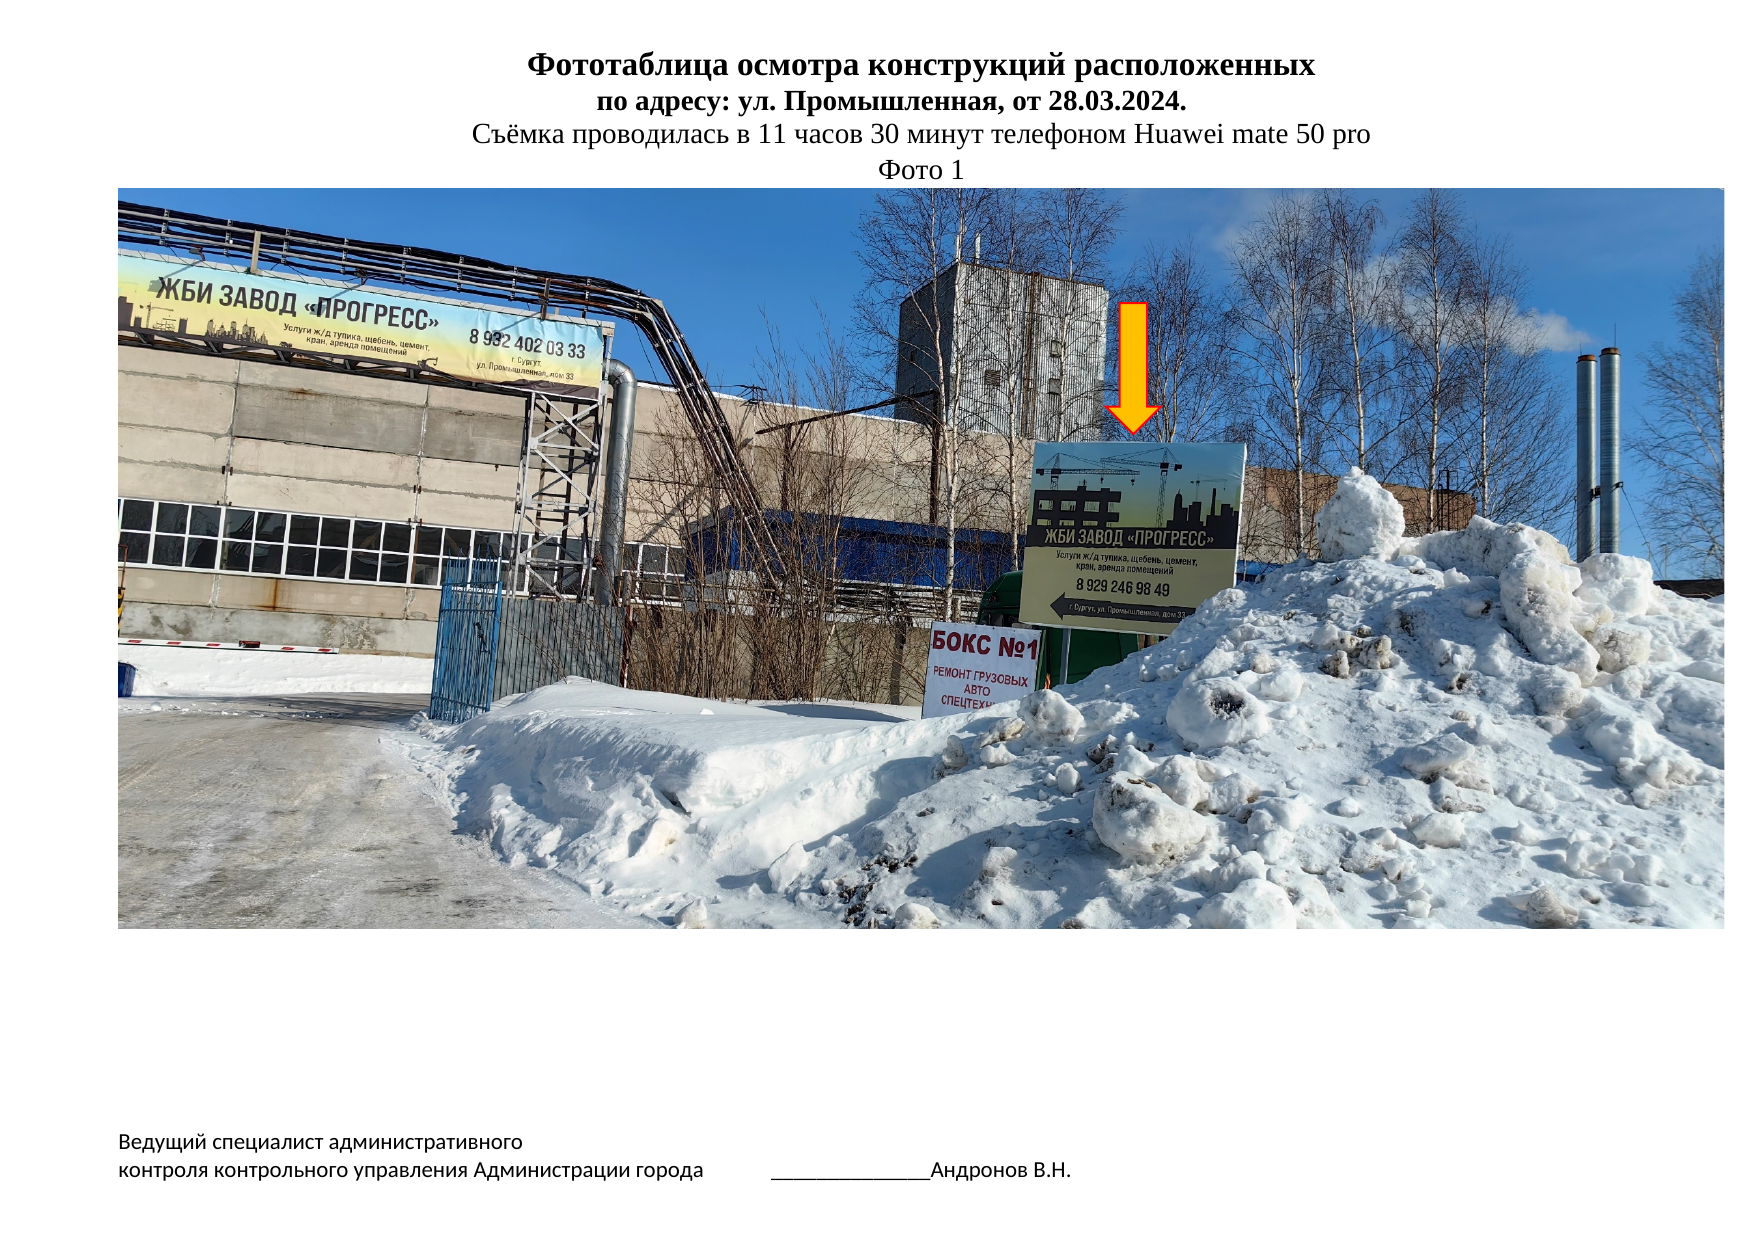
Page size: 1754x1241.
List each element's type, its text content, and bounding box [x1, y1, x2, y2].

text Фото 1 [118, 152, 1724, 188]
picture [118, 188, 1725, 929]
text по адресу: ул. Промышленная, от 28.03.2024. [59, 83, 1724, 116]
text Фототаблица осмотра конструкций расположенных [118, 44, 1724, 83]
text Съёмка проводилась в 11 часов 30 минут телефоном Huawei mate 50 pro [118, 116, 1724, 150]
